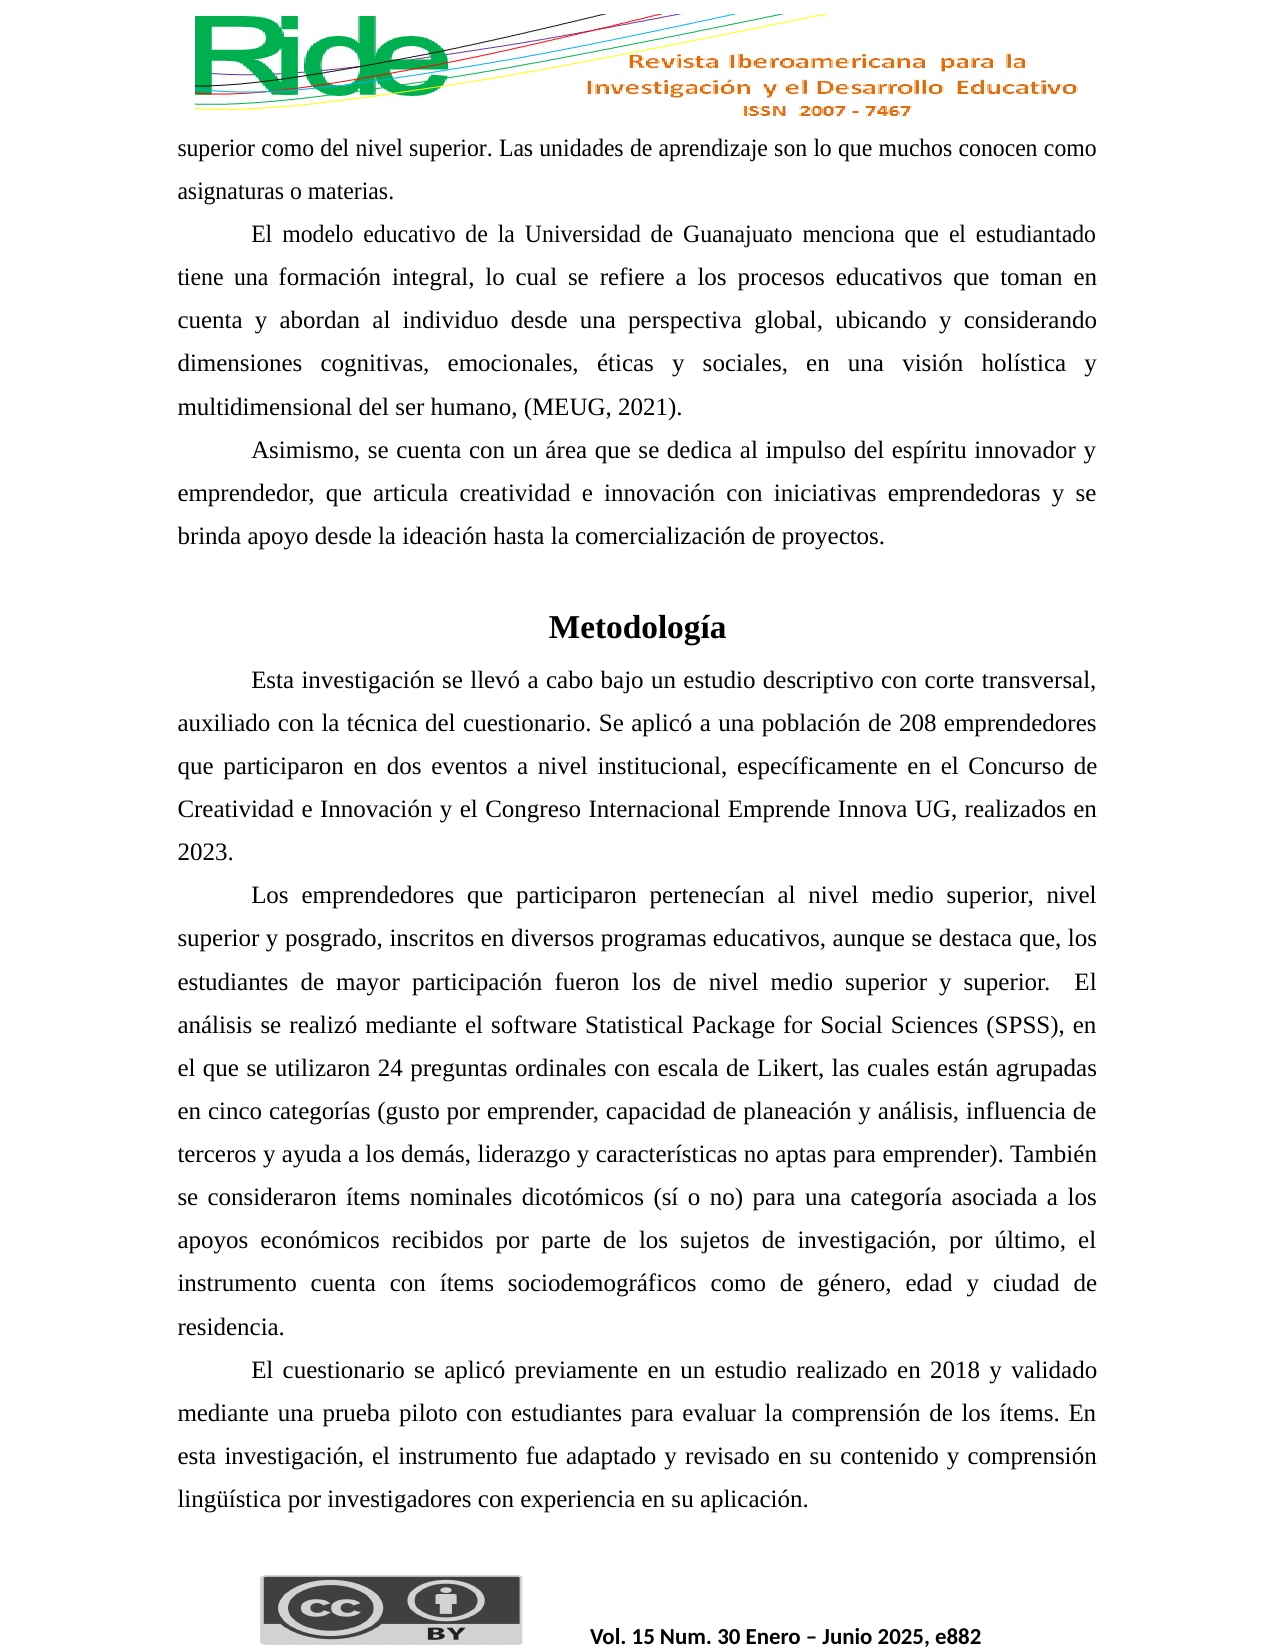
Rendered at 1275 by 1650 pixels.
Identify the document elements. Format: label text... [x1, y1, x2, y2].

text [177, 133, 1098, 205]
text El cuestionario se aplicó previamente en un estudio realizado en 2018 y validado mediante una prueba piloto con estudiantes para evaluar la comprensión de los ítems. En esta investigación, el instrumento fue adaptado y revisado en su contenido y comprensión lingüística por investigadores con experiencia en su aplicación. [177, 1355, 1098, 1513]
text Los emprendedores que participaron pertenecían al nivel medio superior, nivel superior y posgrado, inscritos en diversos programas educativos, aunque se destaca que, los estudiantes de mayor participación fueron los de nivel medio superior y superior. El análisis se realizó mediante el software Statistical Package for Social Sciences (SPSS), en el que se utilizaron 24 preguntas ordinales con escala de Likert, las cuales están agrupadas en cinco categorías (gusto por emprender, capacidad de planeación y análisis, influencia de terceros y ayuda a los demás, liderazgo y características no aptas para emprender). También se consideraron ítems nominales dicotómicos (sí o no) para una categoría asociada a los apoyos económicos recibidos por parte de los sujetos de investigación, por último, el instrumento cuenta con ítems sociodemográficos como de género, edad y ciudad de residencia. [177, 880, 1098, 1340]
picture [260, 1575, 523, 1645]
text Asimismo, se cuenta con un área que se dedica al impulso del espíritu innovador y emprendedor, que articula creatividad e innovación con iniciativas emprendedoras y se brinda apoyo desde la ideación hasta la comercialización de proyectos. [177, 435, 1098, 550]
text Esta investigación se llevó a cabo bajo un estudio descriptivo con corte transversal, auxiliado con la técnica del cuestionario. Se aplicó a una población de 208 emprendedores que participaron en dos eventos a nivel institucional, específicamente en el Concurso de Creatividad e Innovación y el Congreso Internacional Emprende Innova UG, realizados en 2023. [177, 665, 1098, 866]
text El modelo educativo de la Universidad de Guanajuato menciona que el estudiantado tiene una formación integral, lo cual se refiere a los procesos educativos que toman en cuenta y abordan al individuo desde una perspectiva global, ubicando y considerando dimensiones cognitivas, emocionales, éticas y sociales, en una visión holística y multidimensional del ser humano, (MEUG, 2021). [177, 219, 1098, 420]
text Metodología [177, 607, 1098, 646]
picture [194, 14, 1081, 119]
